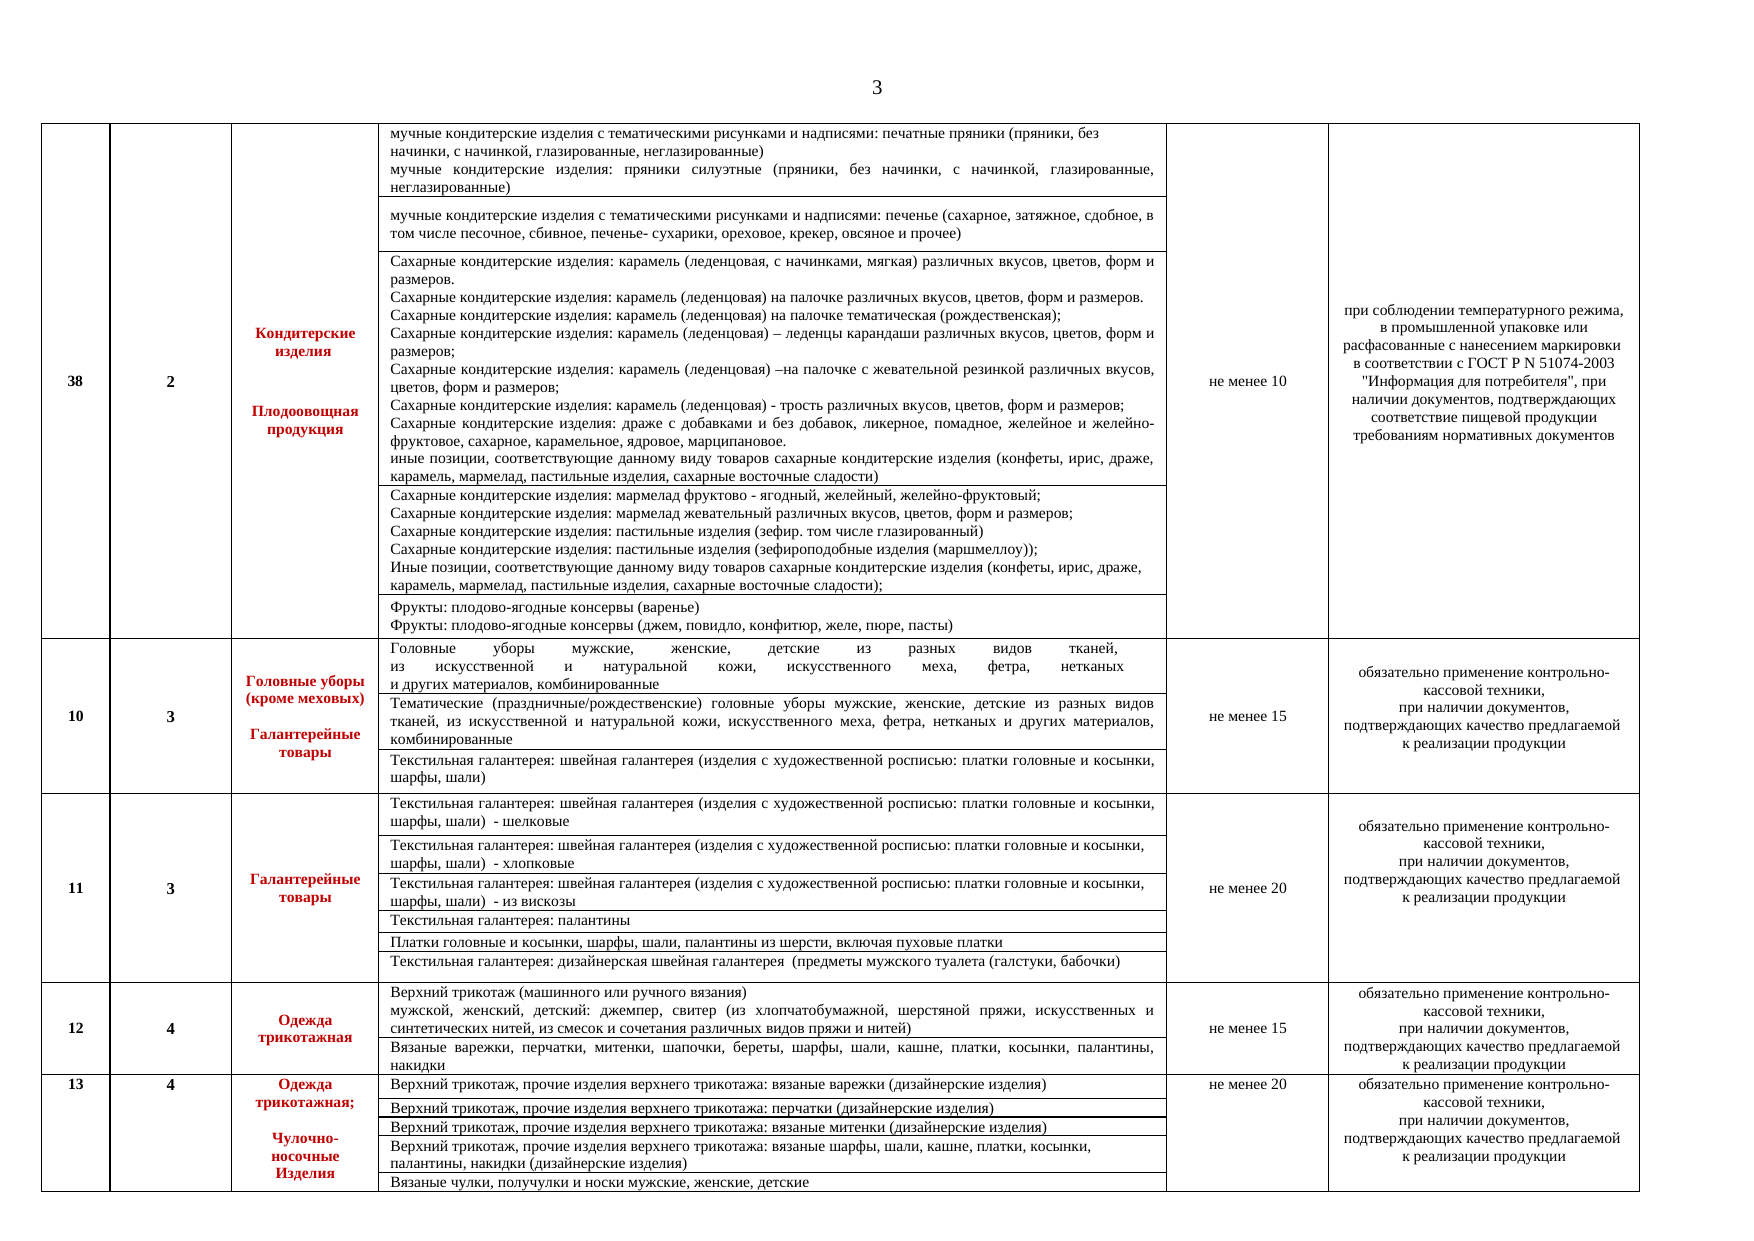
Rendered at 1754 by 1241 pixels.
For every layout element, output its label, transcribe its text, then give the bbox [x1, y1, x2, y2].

table_cell не менее 15 [1167, 639, 1328, 793]
table_cell Верхний трикотаж (машинного или ручного вязания) мужской, женский, детский: джемпер, свитер (из хлопчатобумажной, шерстяной пряжи, искусственных и синтетических нитей, из смесок и сочетания различных видов пряжи и нитей) [379, 983, 1166, 1037]
table_cell не менее 20 [1167, 794, 1328, 982]
table_cell 10 [42, 639, 109, 793]
table_cell Головные уборы (кроме меховых) Галантерейные товары [232, 639, 378, 793]
table_cell Головные уборы мужские, женские, детские из разных видов тканей, из искусственной и натуральной кожи, искусственного меха, фетра, нетканых и других материалов, комбинированные [379, 639, 1166, 693]
table_cell обязательно применение контрольно-кассовой техники, при наличии документов, подтверждающих качество предлагаемой к реализации продукции [1329, 983, 1639, 1074]
table_cell Вязаные варежки, перчатки, митенки, шапочки, береты, шарфы, шали, кашне, платки, косынки, палантины, накидки [379, 1038, 1166, 1074]
table_cell Сахарные кондитерские изделия: мармелад фруктово - ягодный, желейный, желейно-фруктовый; Сахарные кондитерские изделия: мармелад жевательный различных вкусов, цветов, форм и размеров; Сахарные кондитерские изделия: пастильные изделия (зефир. том числе глазированный) Сахарные кондитерские изделия: пастильные изделия (зефироподобные изделия (маршмеллоу)); Иные позиции, соответствующие данному виду товаров сахарные кондитерские изделия (конфеты, ирис, драже, карамель, мармелад, пастильные изделия, сахарные восточные сладости); [379, 486, 1166, 594]
table_cell Текстильная галантерея: швейная галантерея (изделия с художественной росписью: платки головные и косынки, шарфы, шали) [379, 750, 1166, 793]
table_cell обязательно применение контрольно-кассовой техники, при наличии документов, подтверждающих качество предлагаемой к реализации продукции [1329, 1075, 1639, 1191]
table_cell Кондитерские изделия Плодоовощная продукция [232, 124, 378, 638]
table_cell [1329, 124, 1639, 638]
table_cell Платки головные и косынки, шарфы, шали, палантины из шерсти, включая пуховые платки [379, 933, 1166, 951]
table_cell не менее 10 [1167, 124, 1328, 638]
table_cell Верхний трикотаж, прочие изделия верхнего трикотажа: вязаные шарфы, шали, кашне, платки, косынки, палантины, накидки (дизайнерские изделия) [379, 1136, 1166, 1172]
table_cell 11 [42, 794, 109, 982]
table_cell Текстильная галантерея: швейная галантерея (изделия с художественной росписью: платки головные и косынки, шарфы, шали) - из вискозы [379, 874, 1166, 910]
table_cell мучные кондитерские изделия с тематическими рисунками и надписями: печенье (сахарное, затяжное, сдобное, в том числе песочное, сбивное, печенье- сухарики, ореховое, крекер, овсяное и прочее) [379, 197, 1166, 251]
table_cell Текстильная галантерея: дизайнерская швейная галантерея (предметы мужского туалета (галстуки, бабочки) [379, 952, 1166, 982]
table_cell Одежда трикотажная [232, 983, 378, 1074]
table_cell 12 [42, 983, 109, 1074]
table_cell Тематические (праздничные/рождественские) головные уборы мужские, женские, детские из разных видов тканей, из искусственной и натуральной кожи, искусственного меха, фетра, нетканых и других материалов, комбинированные [379, 694, 1166, 749]
table_cell мучные кондитерские изделия с тематическими рисунками и надписями: печатные пряники (пряники, без начинки, с начинкой, глазированные, неглазированные) мучные кондитерские изделия: пряники силуэтные (пряники, без начинки, с начинкой, глазированные, неглазированные) [379, 124, 1166, 196]
table_cell обязательно применение контрольно-кассовой техники, при наличии документов, подтверждающих качество предлагаемой к реализации продукции [1329, 794, 1639, 982]
table_cell Вязаные чулки, получулки и носки мужские, женские, детские [379, 1173, 1166, 1191]
table_cell не менее 15 [1167, 983, 1328, 1074]
table_cell Одежда трикотажная; Чулочно-носочные Изделия Галантерейные товары [232, 1075, 378, 1191]
table_cell 4 [111, 983, 231, 1074]
table_cell Верхний трикотаж, прочие изделия верхнего трикотажа: вязаные варежки (дизайнерские изделия) [379, 1075, 1166, 1097]
table_cell 2 [111, 124, 231, 638]
table_cell Галантерейные товары [232, 794, 378, 982]
table_cell Фрукты: плодово-ягодные консервы (варенье) Фрукты: плодово-ягодные консервы (джем, повидло, конфитюр, желе, пюре, пасты) [379, 595, 1166, 638]
table_cell не менее 20 [1167, 1075, 1328, 1191]
table_cell Сахарные кондитерские изделия: карамель (леденцовая, с начинками, мягкая) различных вкусов, цветов, форм и размеров. Сахарные кондитерские изделия: карамель (леденцовая) на палочке различных вкусов, цветов, форм и размеров. Сахарные кондитерские изделия: карамель (леденцовая) на палочке тематическая (рождественская); Сахарные кондитерские изделия: карамель (леденцовая) – леденцы карандаши различных вкусов, цветов, форм и размеров; Сахарные кондитерские изделия: карамель (леденцовая) –на палочке с жевательной резинкой различных вкусов, цветов, форм и размеров; Сахарные кондитерские изделия: карамель (леденцовая) - трость различных вкусов, цветов, форм и размеров; Сахарные кондитерские изделия: драже с добавками и без добавок, ликерное, помадное, желейное и желейно-фруктовое, сахарное, карамельное, ядровое, марципановое. иные позиции, соответствующие данному виду товаров сахарные кондитерские изделия (конфеты, ирис, драже, карамель, мармелад, пастильные изделия, сахарные восточные сладости) [379, 252, 1166, 485]
table_cell 4 [111, 1075, 231, 1191]
table_cell [42, 124, 109, 638]
table_cell Верхний трикотаж, прочие изделия верхнего трикотажа: вязаные митенки (дизайнерские изделия) [379, 1118, 1166, 1135]
table_cell Текстильная галантерея: палантины [379, 911, 1166, 932]
table_cell 3 [111, 794, 231, 982]
table_cell 3 [111, 639, 231, 793]
table_cell Текстильная галантерея: швейная галантерея (изделия с художественной росписью: платки головные и косынки, шарфы, шали) - хлопковые [379, 836, 1166, 873]
table_cell Верхний трикотаж, прочие изделия верхнего трикотажа: перчатки (дизайнерские изделия) [379, 1099, 1166, 1116]
table_cell Текстильная галантерея: швейная галантерея (изделия с художественной росписью: платки головные и косынки, шарфы, шали) - шелковые [379, 794, 1166, 835]
table_cell 13 [42, 1075, 109, 1191]
table_cell обязательно применение контрольно-кассовой техники, при наличии документов, подтверждающих качество предлагаемой к реализации продукции [1329, 639, 1639, 793]
